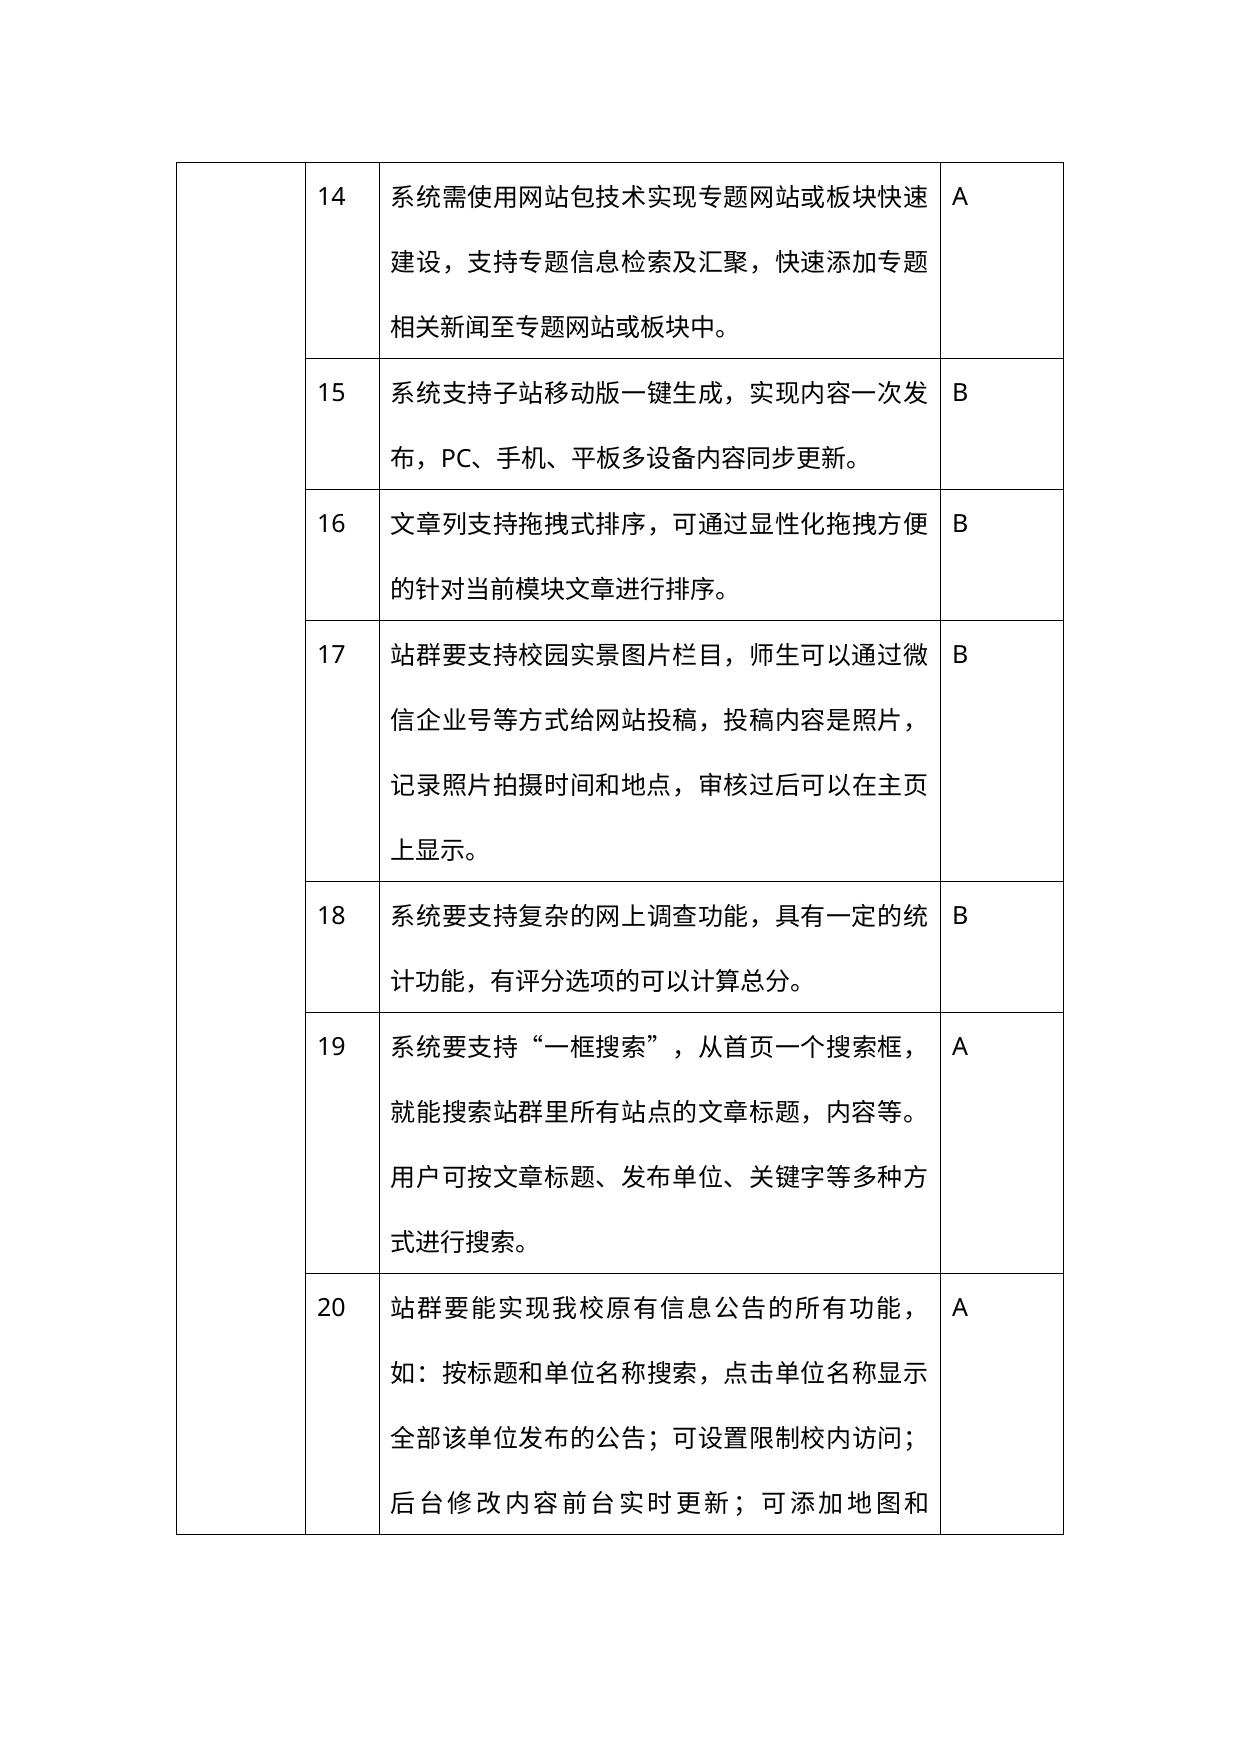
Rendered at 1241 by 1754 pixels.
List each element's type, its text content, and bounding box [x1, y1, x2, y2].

table_cell 系统要支持“一框搜索”，从首页一个搜索框，就能搜索站群里所有站点的文章标题，内容等。用户可按文章标题、发布单位、关键字等多种方式进行搜索。 [380, 1013, 940, 1273]
table_cell B [941, 359, 1063, 489]
table_cell A [941, 163, 1063, 358]
table_cell 18 [306, 882, 379, 1012]
table_cell A [941, 1274, 1063, 1534]
table_cell 系统需使用网站包技术实现专题网站或板块快速建设，支持专题信息检索及汇聚，快速添加专题相关新闻至专题网站或板块中。 [380, 163, 940, 358]
table_cell B [941, 882, 1063, 1012]
table_cell 19 [306, 1013, 379, 1273]
table_cell 文章列支持拖拽式排序，可通过显性化拖拽方便的针对当前模块文章进行排序。 [380, 490, 940, 620]
table_cell B [941, 621, 1063, 881]
table_cell 系统要支持复杂的网上调查功能，具有一定的统计功能，有评分选项的可以计算总分。 [380, 882, 940, 1012]
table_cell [380, 1274, 940, 1534]
table_cell 20 [306, 1274, 379, 1534]
table_cell 17 [306, 621, 379, 881]
table_cell 系统支持子站移动版一键生成，实现内容一次发布，PC、手机、平板多设备内容同步更新。 [380, 359, 940, 489]
table_cell B [941, 490, 1063, 620]
table_cell A [941, 1013, 1063, 1273]
table_cell 16 [306, 490, 379, 620]
table_cell 站群要支持校园实景图片栏目，师生可以通过微信企业号等方式给网站投稿，投稿内容是照片，记录照片拍摄时间和地点，审核过后可以在主页上显示。 [380, 621, 940, 881]
table_cell 15 [306, 359, 379, 489]
table_cell 14 [306, 163, 379, 358]
